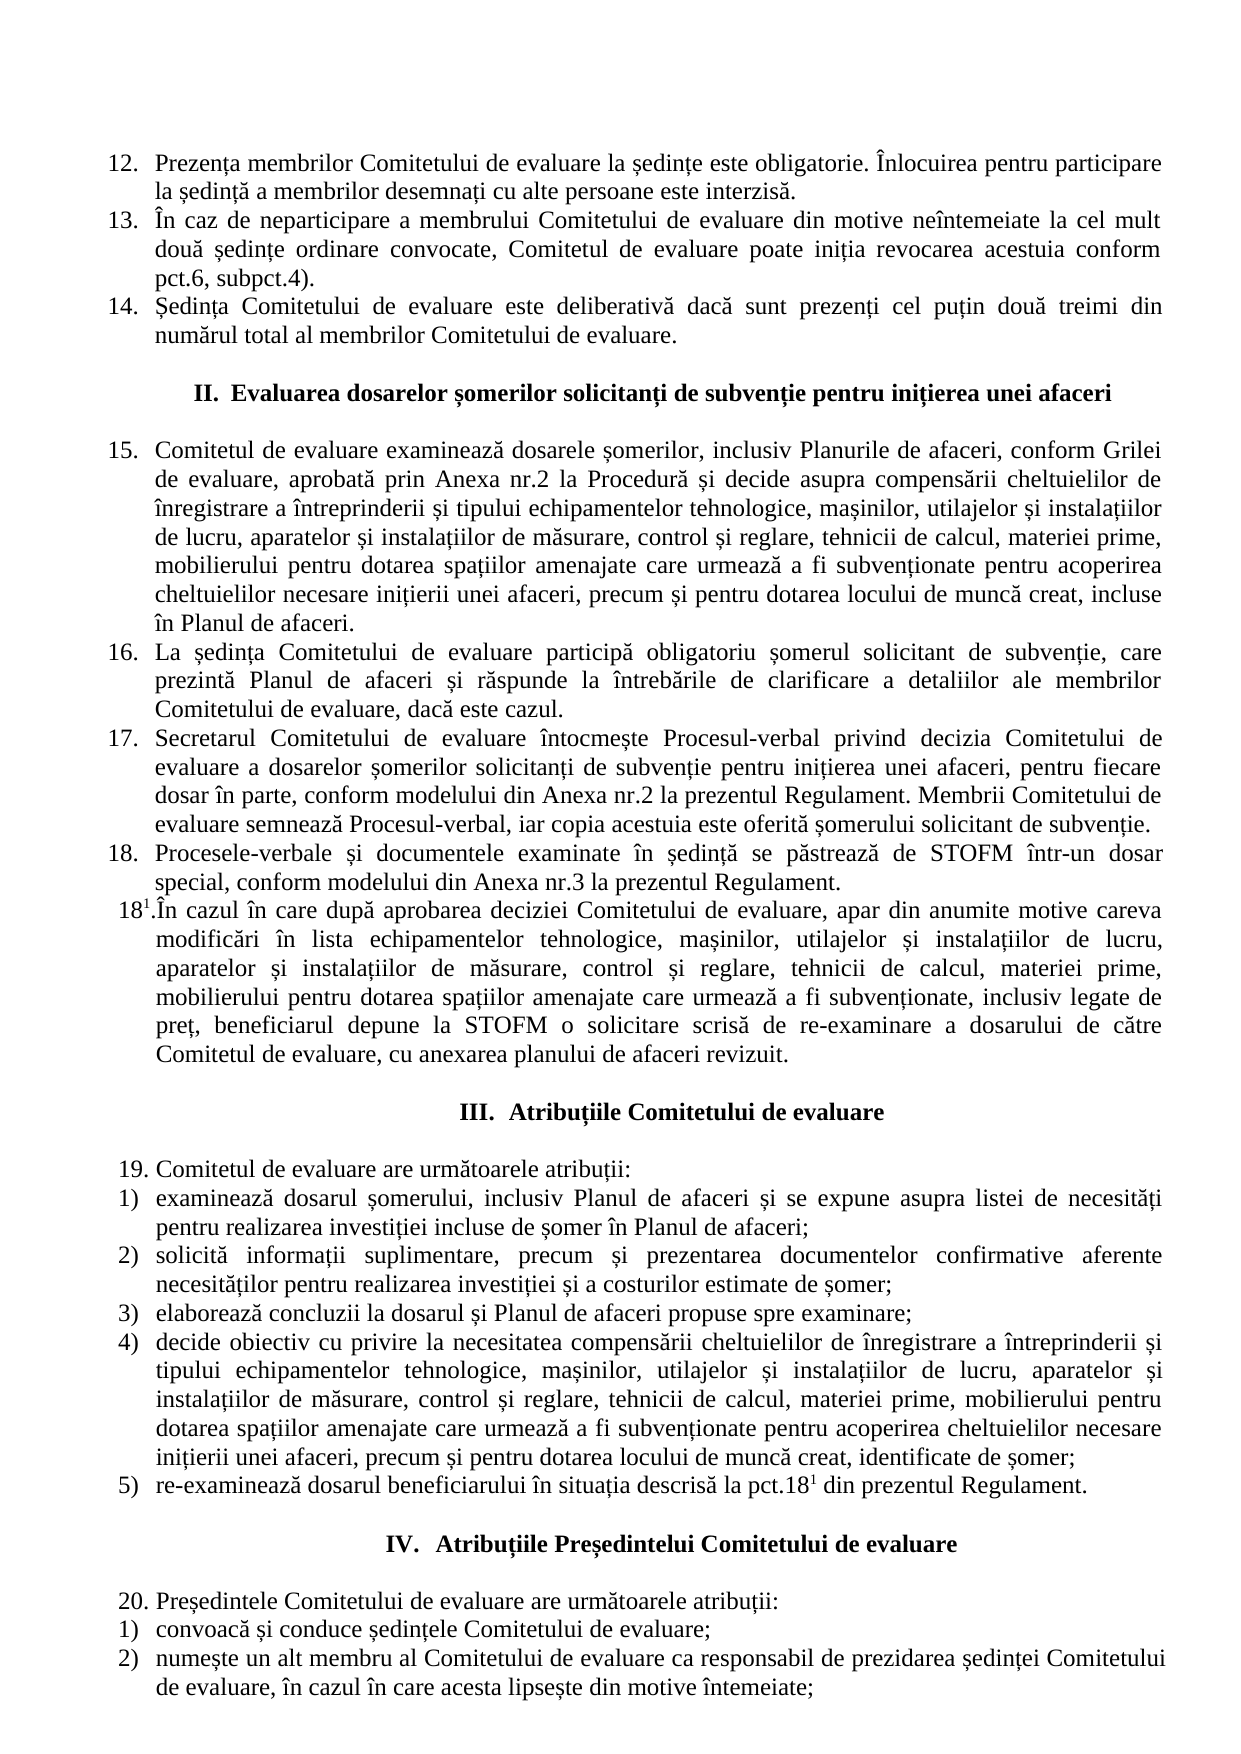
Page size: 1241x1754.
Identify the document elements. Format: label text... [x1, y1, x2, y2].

subtitle Evaluarea dosarelor șomerilor solicitanți de subvenție pentru inițierea unei afaceri [193, 378, 1190, 407]
list Secretarul Comitetului de evaluare întocmește Procesul-verbal privind decizia Comitetului de evaluare a dosarelor șomerilor solicitanți de subvenție pentru inițierea unei afaceri, pentru fiecare dosar în parte, conform modelului din Anexa nr.2 la prezentul Regulament. Membrii Comitetului de evaluare semnează Procesul-verbal, iar copia acestuia este oferită șomerului solicitant de subvenție. [107, 723, 1163, 838]
list re-examinează dosarul beneficiarului în situația descrisă la pct.181 din prezentul Regulament. [118, 1471, 1190, 1499]
list La ședința Comitetului de evaluare participă obligatoriu șomerul solicitant de subvenție, care prezintă Planul de afaceri și răspunde la întrebările de clarificare a detaliilor ale membrilor Comitetului de evaluare, dacă este cazul. [107, 637, 1162, 723]
list Președintele Comitetului de evaluare are următoarele atribuții: [118, 1586, 1167, 1614]
list convoacă și conduce ședințele Comitetului de evaluare; [118, 1614, 1167, 1643]
list examinează dosarul șomerului, inclusiv Planul de afaceri și se expune asupra listei de necesități pentru realizarea investiției incluse de șomer în Planul de afaceri; [118, 1183, 1163, 1241]
list Procesele-verbale și documentele examinate în ședință se păstrează de STOFM într-un dosar special, conform modelului din Anexa nr.3 la prezentul Regulament. [107, 838, 1163, 895]
list numește un alt membru al Comitetului de evaluare ca responsabil de prezidarea ședinței Comitetului de evaluare, în cazul în care acesta lipsește din motive întemeiate; [118, 1643, 1167, 1701]
list Comitetul de evaluare examinează dosarele șomerilor, inclusiv Planurile de afaceri, conform Grilei de evaluare, aprobată prin Anexa nr.2 la Procedură și decide asupra compensării cheltuielilor de înregistrare a întreprinderii și tipului echipamentelor tehnologice, mașinilor, utilajelor și instalațiilor de lucru, aparatelor și instalațiilor de măsurare, control și reglare, tehnicii de calcul, materiei prime, mobilierului pentru dotarea spațiilor amenajate care urmează a fi subvenționate pentru acoperirea cheltuielilor necesare inițierii unei afaceri, precum și pentru dotarea locului de muncă creat, incluse în Planul de afaceri. [107, 435, 1163, 637]
list solicită informații suplimentare, precum și prezentarea documentelor confirmative aferente necesităților pentru realizarea investiției și a costurilor estimate de șomer; [118, 1241, 1162, 1298]
list În caz de neparticipare a membrului Comitetului de evaluare din motive neîntemeiate la cel mult două ședințe ordinare convocate, Comitetul de evaluare poate iniția revocarea acestuia conform pct.6, subpct.4). [107, 205, 1162, 291]
list Prezența membrilor Comitetului de evaluare la ședințe este obligatorie. Înlocuirea pentru participare la ședință a membrilor desemnați cu alte persoane este interzisă. [107, 148, 1163, 205]
text 181.În cazul în care după aprobarea deciziei Comitetului de evaluare, apar din anumite motive careva modificări în lista echipamentelor tehnologice, mașinilor, utilajelor și instalațiilor de lucru, aparatelor și instalațiilor de măsurare, control și reglare, tehnicii de calcul, materiei prime, mobilierului pentru dotarea spațiilor amenajate care urmează a fi subvenționate, inclusiv legate de preț, beneficiarul depune la STOFM o solicitare scrisă de re-examinare a dosarului de către Comitetul de evaluare, cu anexarea planului de afaceri revizuit. [118, 895, 1163, 1068]
subtitle Atribuțiile Președintelui Comitetului de evaluare [385, 1529, 1167, 1557]
list Ședința Comitetului de evaluare este deliberativă dacă sunt prezenți cel puțin două treimi din numărul total al membrilor Comitetului de evaluare. [107, 291, 1163, 349]
list decide obiectiv cu privire la necesitatea compensării cheltuielilor de înregistrare a întreprinderii și tipului echipamentelor tehnologice, mașinilor, utilajelor și instalațiilor de lucru, aparatelor și instalațiilor de măsurare, control și reglare, tehnicii de calcul, materiei prime, mobilierului pentru dotarea spațiilor amenajate care urmează a fi subvenționate pentru acoperirea cheltuielilor necesare inițierii unei afaceri, precum și pentru dotarea locului de muncă creat, identificate de șomer; [118, 1327, 1163, 1471]
subtitle Atribuțiile Comitetului de evaluare [459, 1097, 1190, 1126]
list elaborează concluzii la dosarul și Planul de afaceri propuse spre examinare; [118, 1298, 1190, 1327]
list Comitetul de evaluare are următoarele atribuții: [118, 1154, 1190, 1183]
